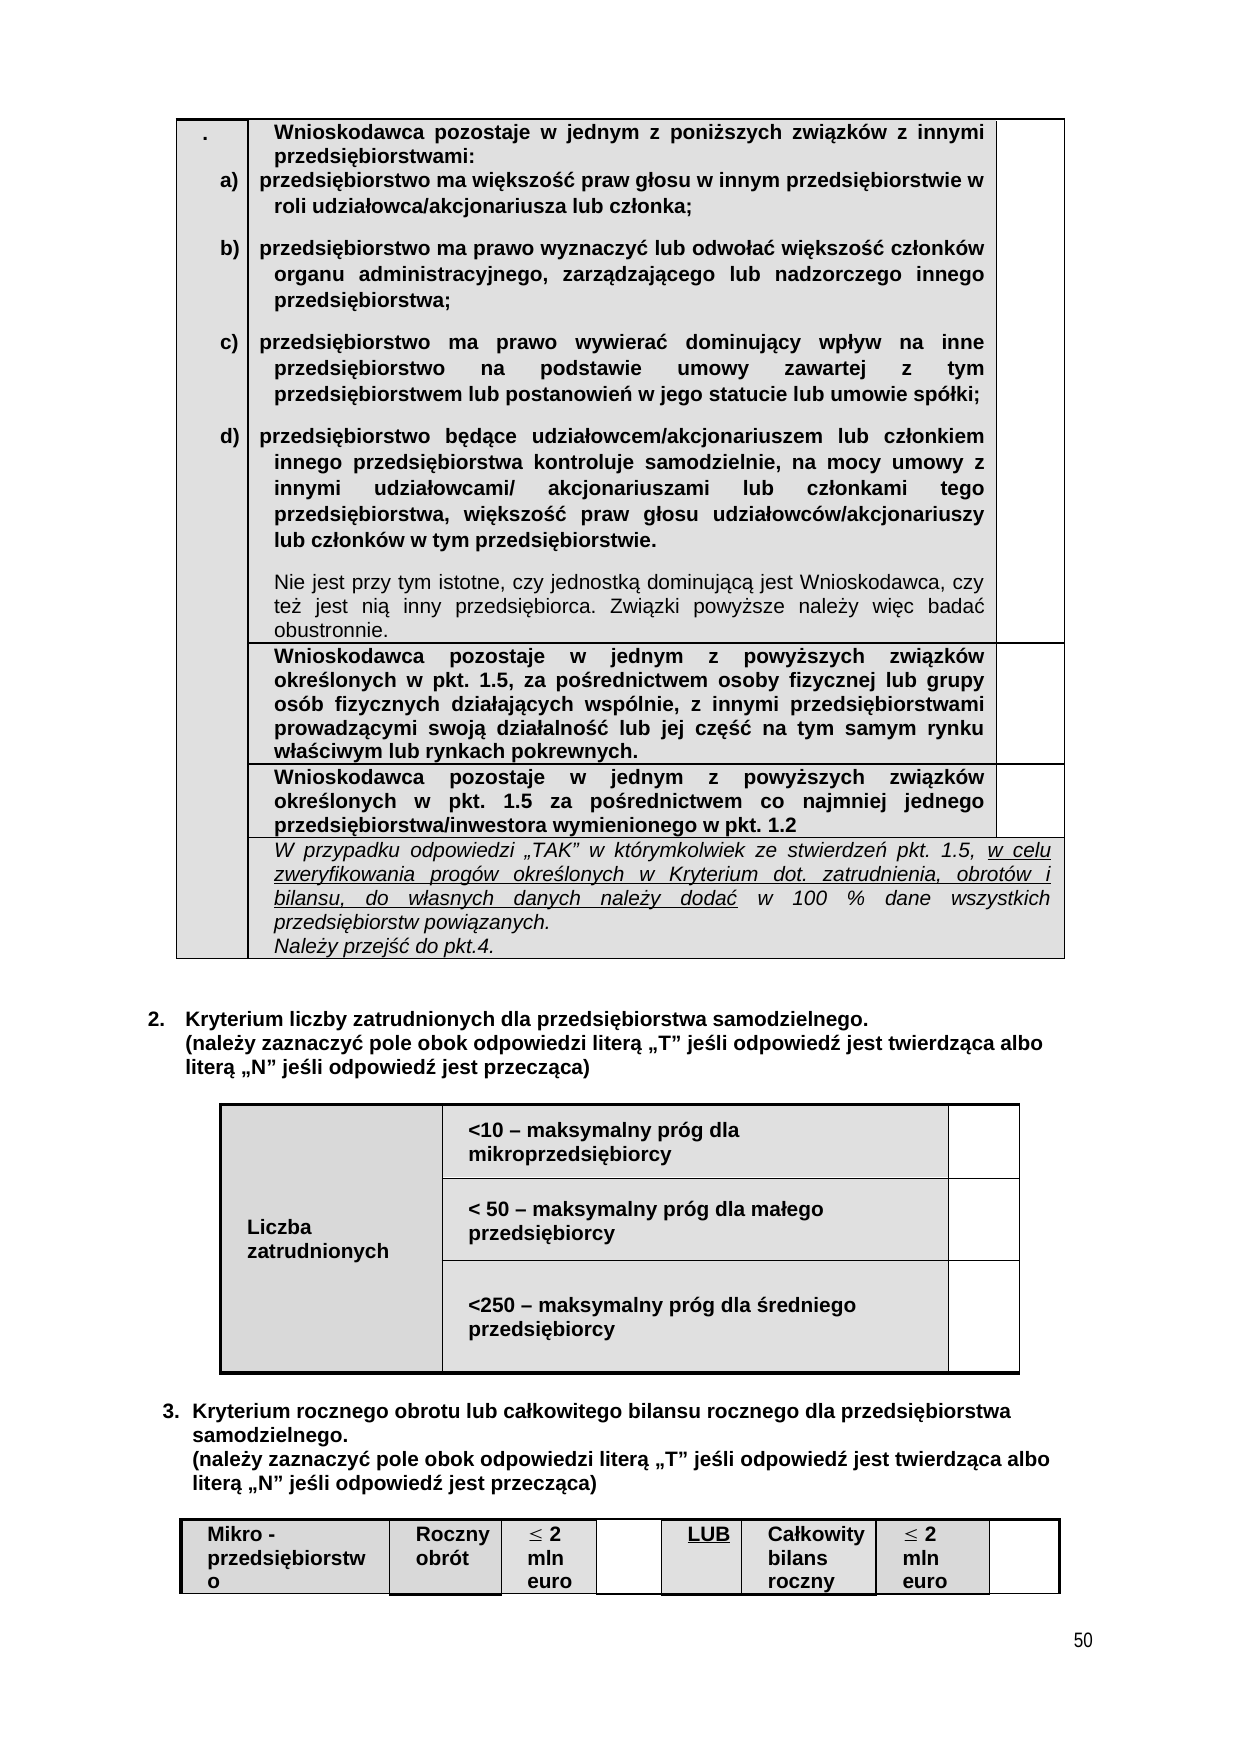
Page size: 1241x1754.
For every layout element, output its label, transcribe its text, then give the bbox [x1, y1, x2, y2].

table_cell [949, 1261, 1019, 1371]
table_header Roczny obrót [390, 1521, 501, 1593]
list Kryterium rocznego obrotu lub całkowitego bilansu rocznego dla przedsiębiorstwa samodzielnego. (należy zaznaczyć pole obok odpowiedzi literą „T” jeśli odpowiedź jest twierdząca albo literą „N” jeśli odpowiedź jest przecząca) [162, 1398, 1093, 1494]
table_cell Wnioskodawca pozostaje w jednym z powyższych związków określonych w pkt. 1.5, za pośrednictwem osoby fizycznej lub grupy osób fizycznych działających wspólnie, z innymi przedsiębiorstwami prowadzącymi swoją działalność lub jej część na tym samym rynku właściwym lub rynkach pokrewnych. [249, 644, 996, 763]
table_cell 1.5. [177, 121, 247, 958]
table_header <10 – maksymalny próg dla mikroprzedsiębiorcy [443, 1106, 948, 1177]
table_cell Wnioskodawca pozostaje w jednym z powyższych związków określonych w pkt. 1.5 za pośrednictwem co najmniej jednego przedsiębiorstwa/inwestora wymienionego w pkt. 1.2 [249, 765, 996, 837]
table_cell W przypadku odpowiedzi „TAK” w którymkolwiek ze stwierdzeń pkt. 1.5, w celu zweryfikowania progów określonych w Kryterium dot. zatrudnienia, obrotów i bilansu, do własnych danych należy dodać w 100 % dane wszystkich przedsiębiorstw powiązanych. Należy przejść do pkt.4. [249, 838, 1064, 958]
table_header LUB [662, 1521, 741, 1593]
table_header 2 mln euro [877, 1521, 989, 1593]
table_cell < 50 – maksymalny próg dla małego przedsiębiorcy [443, 1179, 948, 1260]
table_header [742, 1521, 875, 1593]
table_cell [996, 120, 1064, 642]
table_cell [949, 1179, 1019, 1260]
table_cell <250 – maksymalny próg dla średniego przedsiębiorcy [443, 1261, 948, 1371]
table_cell [997, 765, 1064, 837]
table_header Liczba zatrudnionych [222, 1106, 442, 1371]
table_cell Wnioskodawca pozostaje w jednym z poniższych związków z innymi przedsiębiorstwami: przedsiębiorstwo ma większość praw głosu w innym przedsiębiorstwie w roli udziałowca/akcjonariusza lub członka; przedsiębiorstwo ma prawo wyznaczyć lub odwołać większość członków organu administracyjnego, zarządzającego lub nadzorczego innego przedsiębiorstwa; przedsiębiorstwo ma prawo wywierać dominujący wpływ na inne przedsiębiorstwo na podstawie umowy zawartej z tym przedsiębiorstwem lub postanowień w jego statucie lub umowie spółki; przedsiębiorstwo będące udziałowcem/akcjonariuszem lub członkiem innego przedsiębiorstwa kontroluje samodzielnie, na mocy umowy z innymi udziałowcami/ akcjonariuszami lub członkami tego przedsiębiorstwa, większość praw głosu udziałowców/akcjonariuszy lub członków w tym przedsiębiorstwie. Nie jest przy tym istotne, czy jednostką dominującą jest Wnioskodawca, czy też jest nią inny przedsiębiorca. Związki powyższe należy więc badać obustronnie. [249, 120, 996, 642]
table_header [597, 1520, 661, 1593]
table_header 2 mln euro [502, 1521, 596, 1593]
table_header [949, 1106, 1019, 1177]
list Kryterium liczby zatrudnionych dla przedsiębiorstwa samodzielnego. (należy zaznaczyć pole obok odpowiedzi literą „T” jeśli odpowiedź jest twierdząca albo literą „N” jeśli odpowiedź jest przecząca) [148, 1007, 1093, 1079]
table_header [990, 1521, 1058, 1593]
table_cell [997, 644, 1064, 763]
table_header Mikro -przedsiębiorstwo [183, 1521, 389, 1593]
